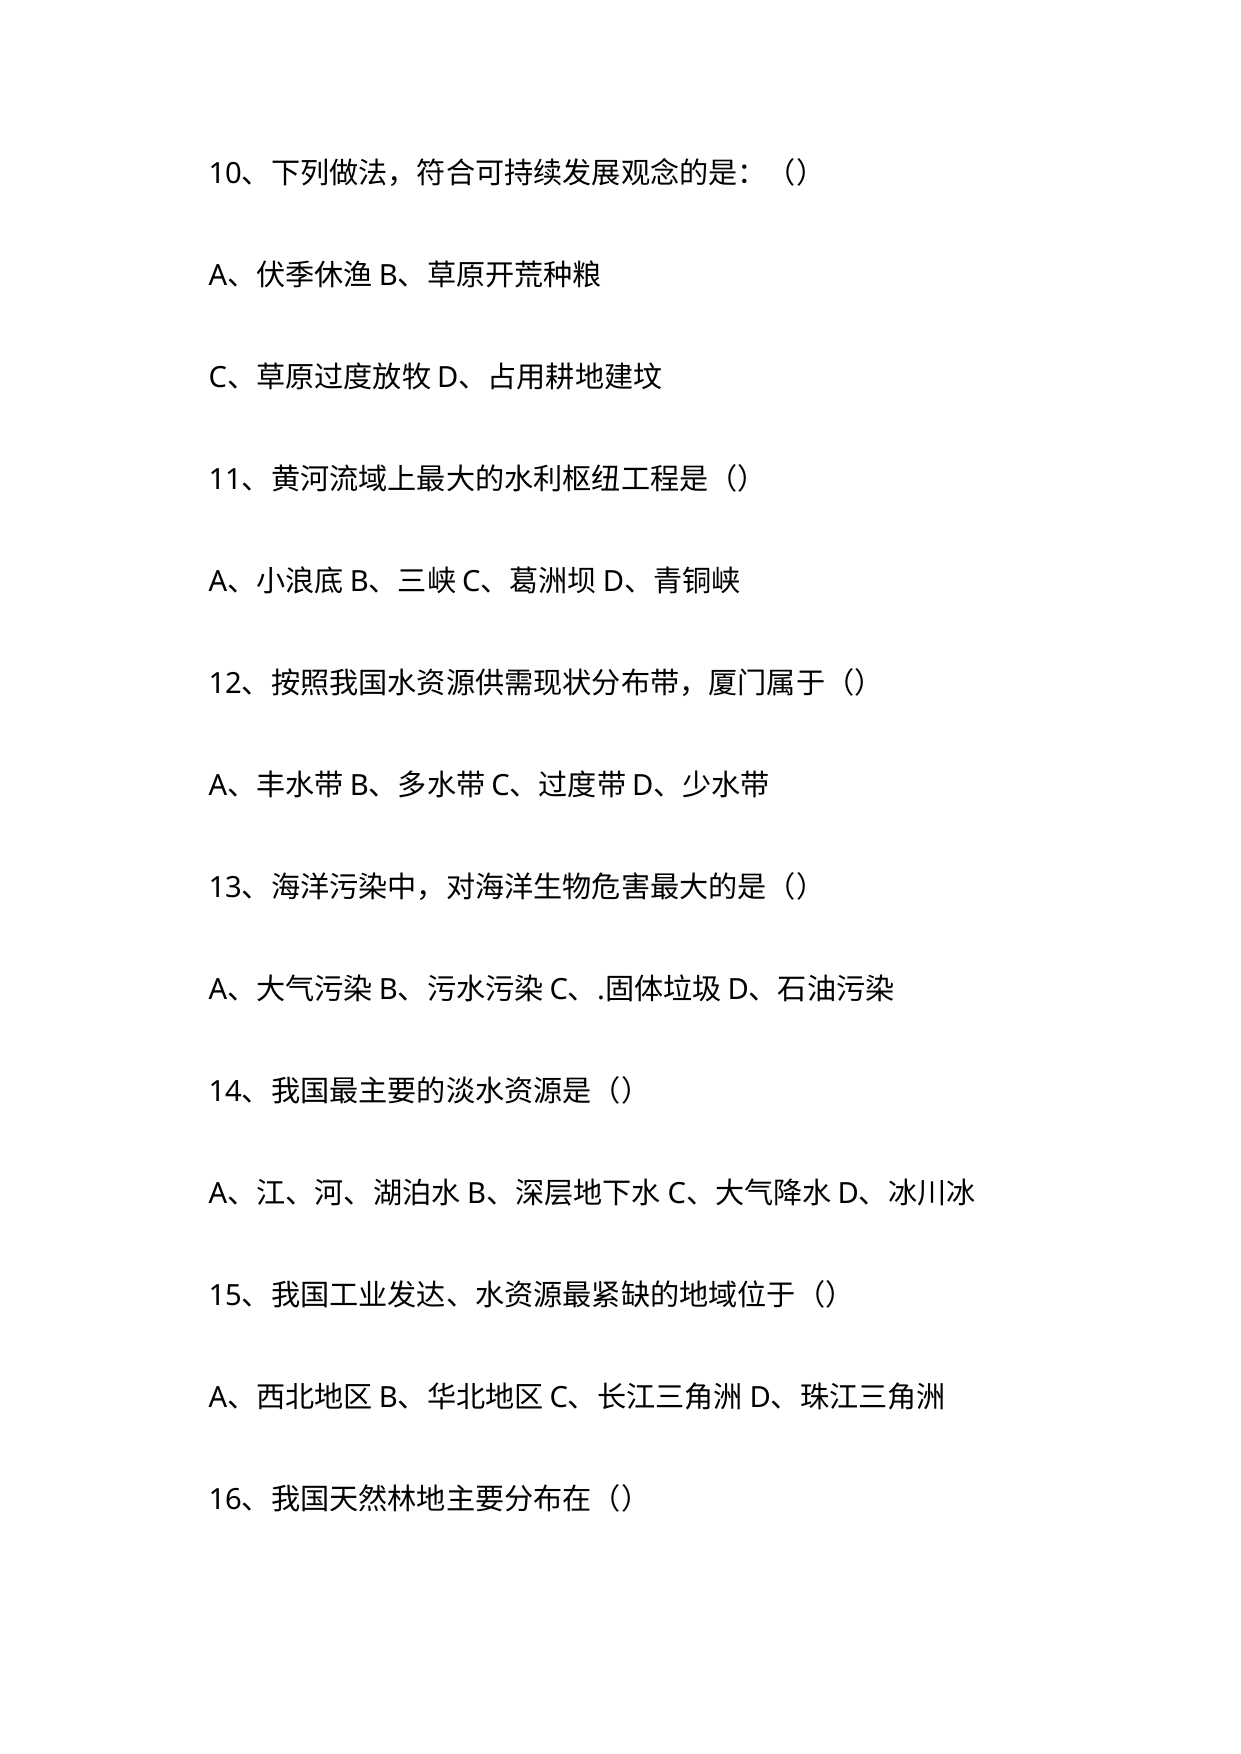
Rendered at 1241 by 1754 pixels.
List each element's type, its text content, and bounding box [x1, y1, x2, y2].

text A、丰水带B、多水带C、过度带D、少水带 [150, 762, 1090, 804]
text A、小浪底B、三峡C、葛洲坝D、青铜峡 [150, 558, 1090, 600]
text C、草原过度放牧D、占用耕地建坟 [150, 354, 1090, 396]
text A、江、河、湖泊水 B、深层地下水 C、大气降水D、冰川冰 [150, 1170, 1090, 1212]
text 14、我国最主要的淡水资源是（） [150, 1068, 1090, 1110]
text 13、海洋污染中，对海洋生物危害最大的是（） [150, 864, 1090, 906]
text 12、按照我国水资源供需现状分布带，厦门属于（） [150, 660, 1090, 702]
text 16、我国天然林地主要分布在（） [150, 1476, 1090, 1518]
text 15、我国工业发达、水资源最紧缺的地域位于（） [150, 1272, 1090, 1314]
text A、西北地区B、华北地区C、长江三角洲 D、珠江三角洲 [150, 1374, 1090, 1416]
text 11、黄河流域上最大的水利枢纽工程是（） [150, 456, 1090, 498]
text A、大气污染B、污水污染C、.固体垃圾D、石油污染 [150, 966, 1090, 1008]
text A、伏季休渔B、草原开荒种粮 [150, 252, 1090, 294]
text 10、下列做法，符合可持续发展观念的是：（） [150, 150, 1090, 192]
